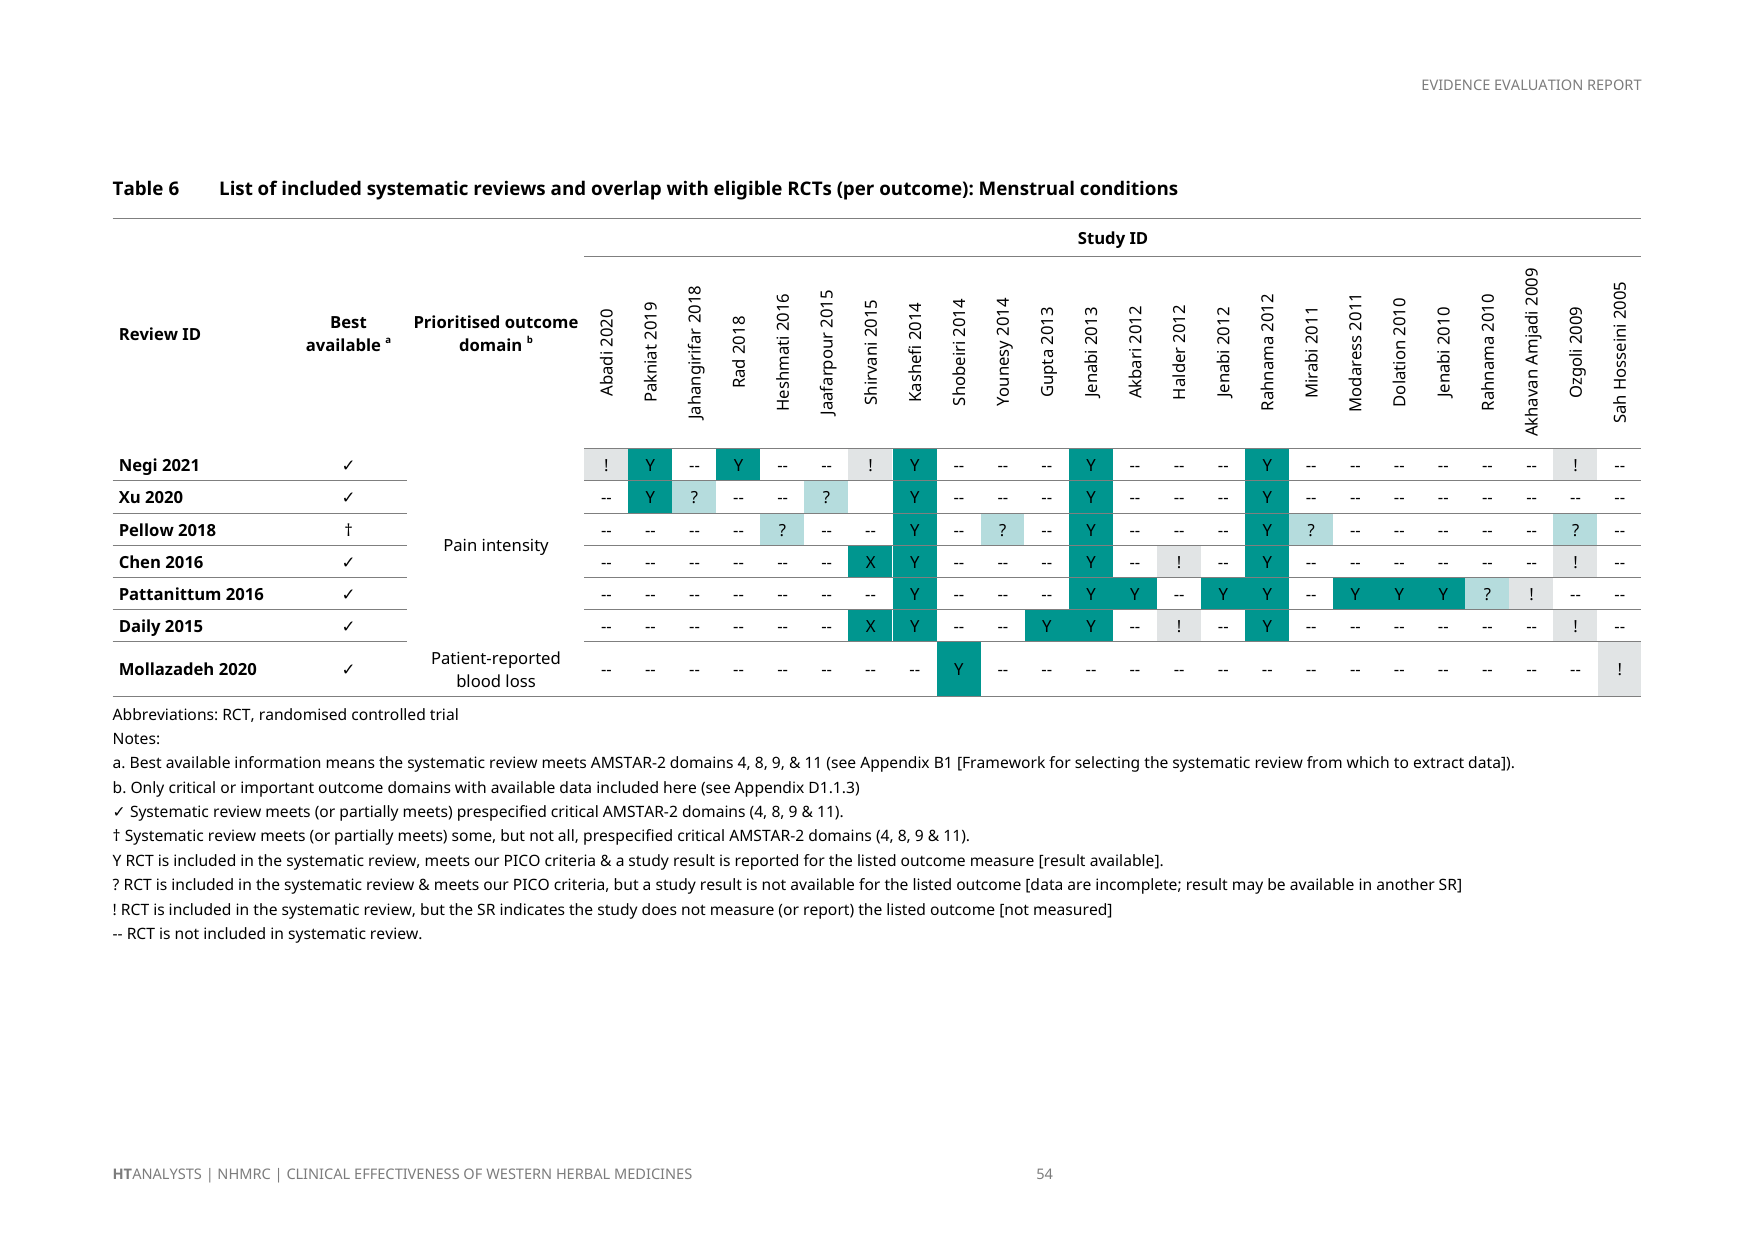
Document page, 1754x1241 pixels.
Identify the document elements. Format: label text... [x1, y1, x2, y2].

text -- RCT is not included in systematic review. [112, 923, 1641, 944]
text Table 6 List of included systematic reviews and overlap with eligible RCTs (per outcome): Menstrual conditions [112, 175, 1641, 201]
text Notes: [112, 728, 1641, 749]
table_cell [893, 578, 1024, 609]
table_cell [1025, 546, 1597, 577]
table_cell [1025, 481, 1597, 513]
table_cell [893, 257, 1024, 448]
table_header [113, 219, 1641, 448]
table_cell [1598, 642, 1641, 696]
text ? RCT is included in the systematic review & meets our PICO criteria, but a study result is not available for the listed outcome [data are incomplete; result may be available in another SR] [112, 874, 1641, 895]
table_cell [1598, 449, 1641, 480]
text a. Best available information means the systematic review meets AMSTAR-2 domains 4, 8, 9, & 11 (see Appendix B1 [Framework for selecting the systematic review from which to extract data]). [112, 752, 1641, 773]
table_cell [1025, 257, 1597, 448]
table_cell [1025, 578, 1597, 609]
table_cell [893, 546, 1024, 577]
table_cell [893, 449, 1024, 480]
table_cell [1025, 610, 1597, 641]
text ✓ Systematic review meets (or partially meets) prespecified critical AMSTAR-2 domains (4, 8, 9 & 11). [112, 801, 1641, 822]
text Abbreviations: RCT, randomised controlled trial [112, 703, 1641, 724]
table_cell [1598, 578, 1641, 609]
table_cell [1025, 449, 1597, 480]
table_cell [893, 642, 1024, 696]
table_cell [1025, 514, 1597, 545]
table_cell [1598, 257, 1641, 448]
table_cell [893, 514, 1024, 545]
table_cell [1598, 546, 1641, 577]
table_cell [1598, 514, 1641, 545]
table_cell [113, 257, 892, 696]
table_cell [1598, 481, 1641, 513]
text b. Only critical or important outcome domains with available data included here (see Appendix D1.1.3) [112, 776, 1641, 798]
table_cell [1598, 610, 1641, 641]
text † Systematic review meets (or partially meets) some, but not all, prespecified critical AMSTAR-2 domains (4, 8, 9 & 11). [112, 825, 1641, 846]
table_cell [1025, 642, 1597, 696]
text Y RCT is included in the systematic review, meets our PICO criteria & a study result is reported for the listed outcome measure [result available]. [112, 849, 1641, 871]
text ! RCT is included in the systematic review, but the SR indicates the study does not measure (or report) the listed outcome [not measured] [112, 898, 1641, 919]
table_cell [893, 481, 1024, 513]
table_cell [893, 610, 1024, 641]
